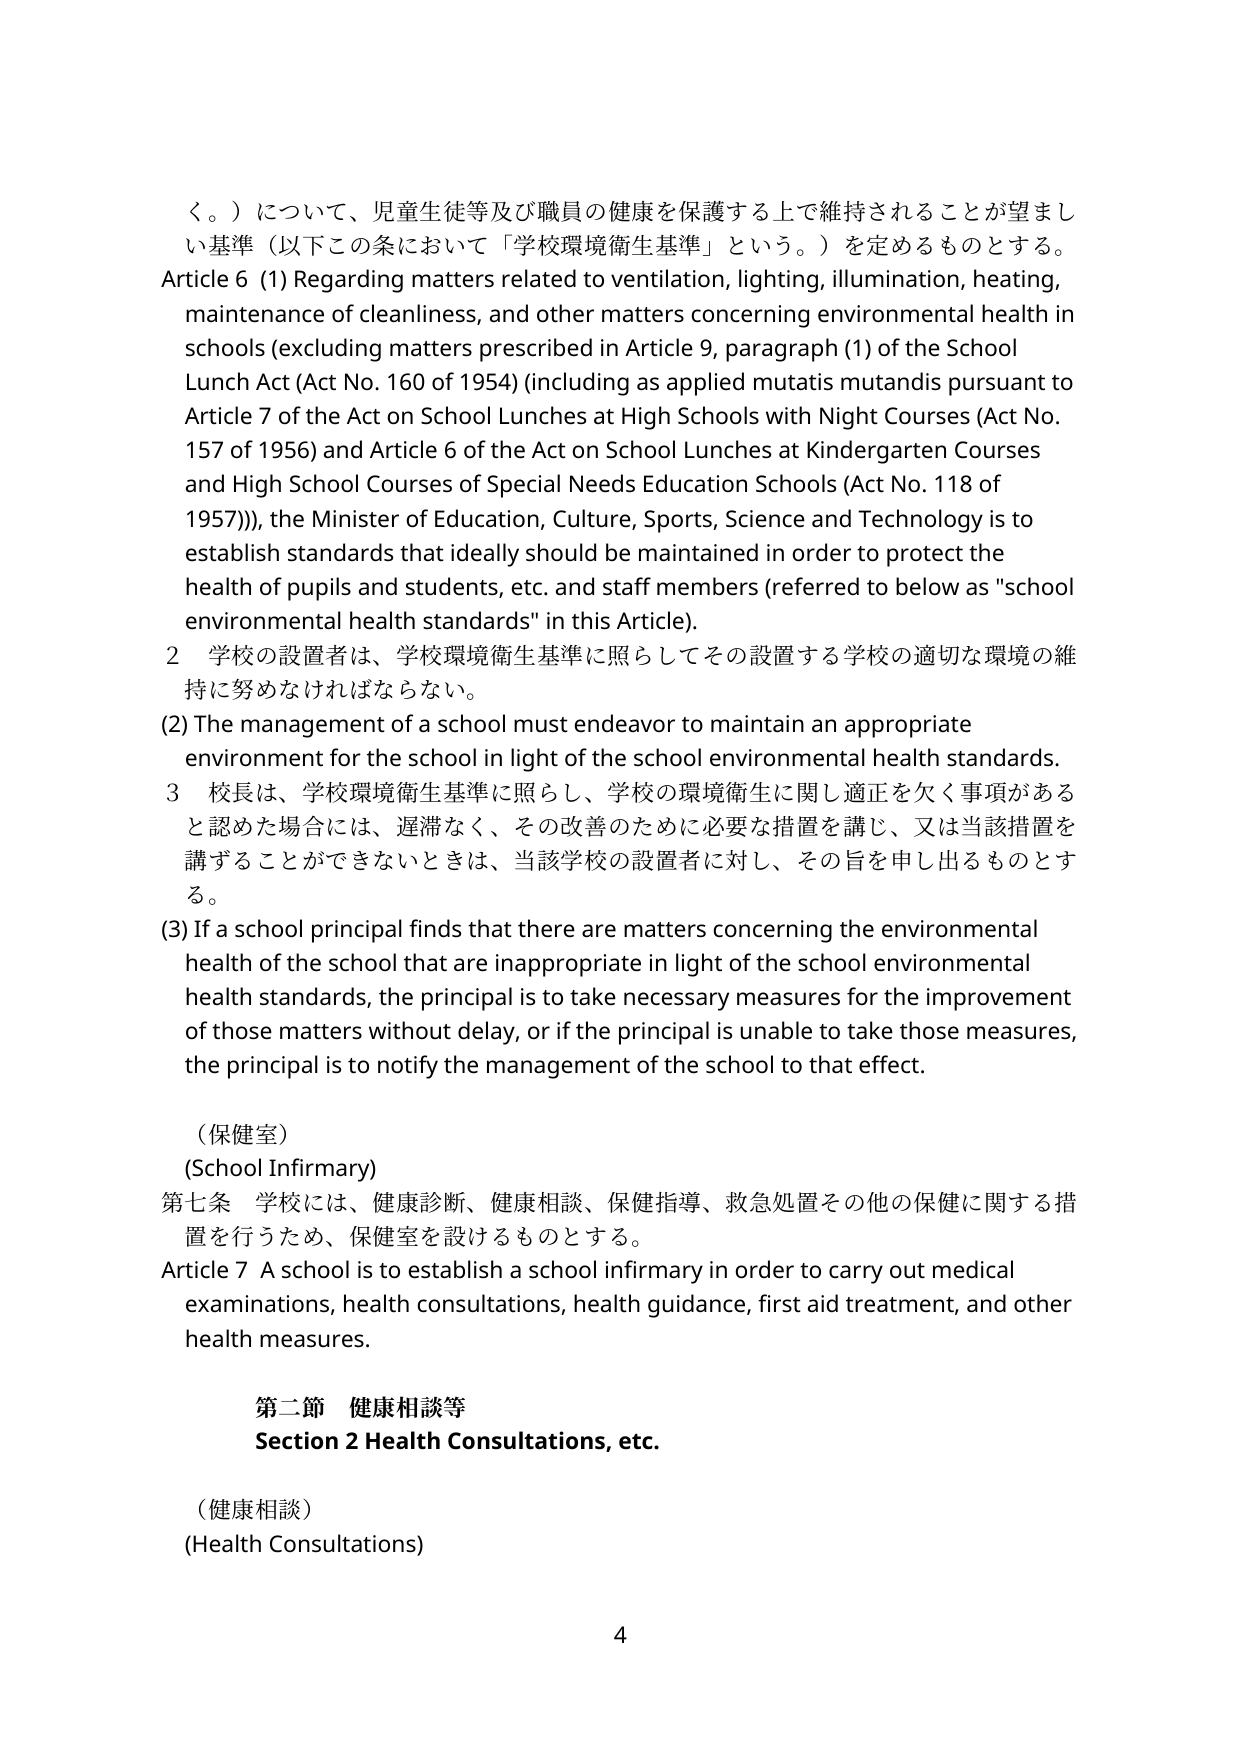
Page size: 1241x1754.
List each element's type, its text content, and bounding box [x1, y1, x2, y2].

text (School Infirmary) [184, 1150, 1079, 1184]
text （健康相談） [184, 1492, 1079, 1526]
text (2) The management of a school must endeavor to maintain an appropriate environment for the school in light of the school environmental health standards. [161, 706, 1079, 774]
text ３ 校長は、学校環境衛生基準に照らし、学校の環境衛生に関し適正を欠く事項があると認めた場合には、遅滞なく、その改善のために必要な措置を講じ、又は当該措置を講ずることができないときは、当該学校の設置者に対し、その旨を申し出るものとする。 [161, 774, 1079, 911]
text 第二節 健康相談等 [253, 1389, 1079, 1424]
text ２ 学校の設置者は、学校環境衛生基準に照らしてその設置する学校の適切な環境の維持に努めなければならない。 [161, 638, 1079, 706]
text (Health Consultations) [184, 1526, 1079, 1560]
text Article 7 A school is to establish a school infirmary in order to carry out medical examinations, health consultations, health guidance, first aid treatment, and other health measures. [161, 1253, 1079, 1355]
text Section 2 Health Consultations, etc. [253, 1424, 1079, 1458]
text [161, 194, 1079, 262]
text (3) If a school principal finds that there are matters concerning the environmental health of the school that are inappropriate in light of the school environmental health standards, the principal is to take necessary measures for the improvement of those matters without delay, or if the principal is unable to take those measures, the principal is to notify the management of the school to that effect. [161, 911, 1079, 1082]
text Article 6 (1) Regarding matters related to ventilation, lighting, illumination, heating, maintenance of cleanliness, and other matters concerning environmental health in schools (excluding matters prescribed in Article 9, paragraph (1) of the School Lunch Act (Act No. 160 of 1954) (including as applied mutatis mutandis pursuant to Article 7 of the Act on School Lunches at High Schools with Night Courses (Act No. 157 of 1956) and Article 6 of the Act on School Lunches at Kindergarten Courses and High School Courses of Special Needs Education Schools (Act No. 118 of 1957))), the Minister of Education, Culture, Sports, Science and Technology is to establish standards that ideally should be maintained in order to protect the health of pupils and students, etc. and staff members (referred to below as "school environmental health standards" in this Article). [161, 262, 1079, 638]
text （保健室） [184, 1116, 1079, 1150]
text 第七条 学校には、健康診断、健康相談、保健指導、救急処置その他の保健に関する措置を行うため、保健室を設けるものとする。 [161, 1184, 1079, 1253]
